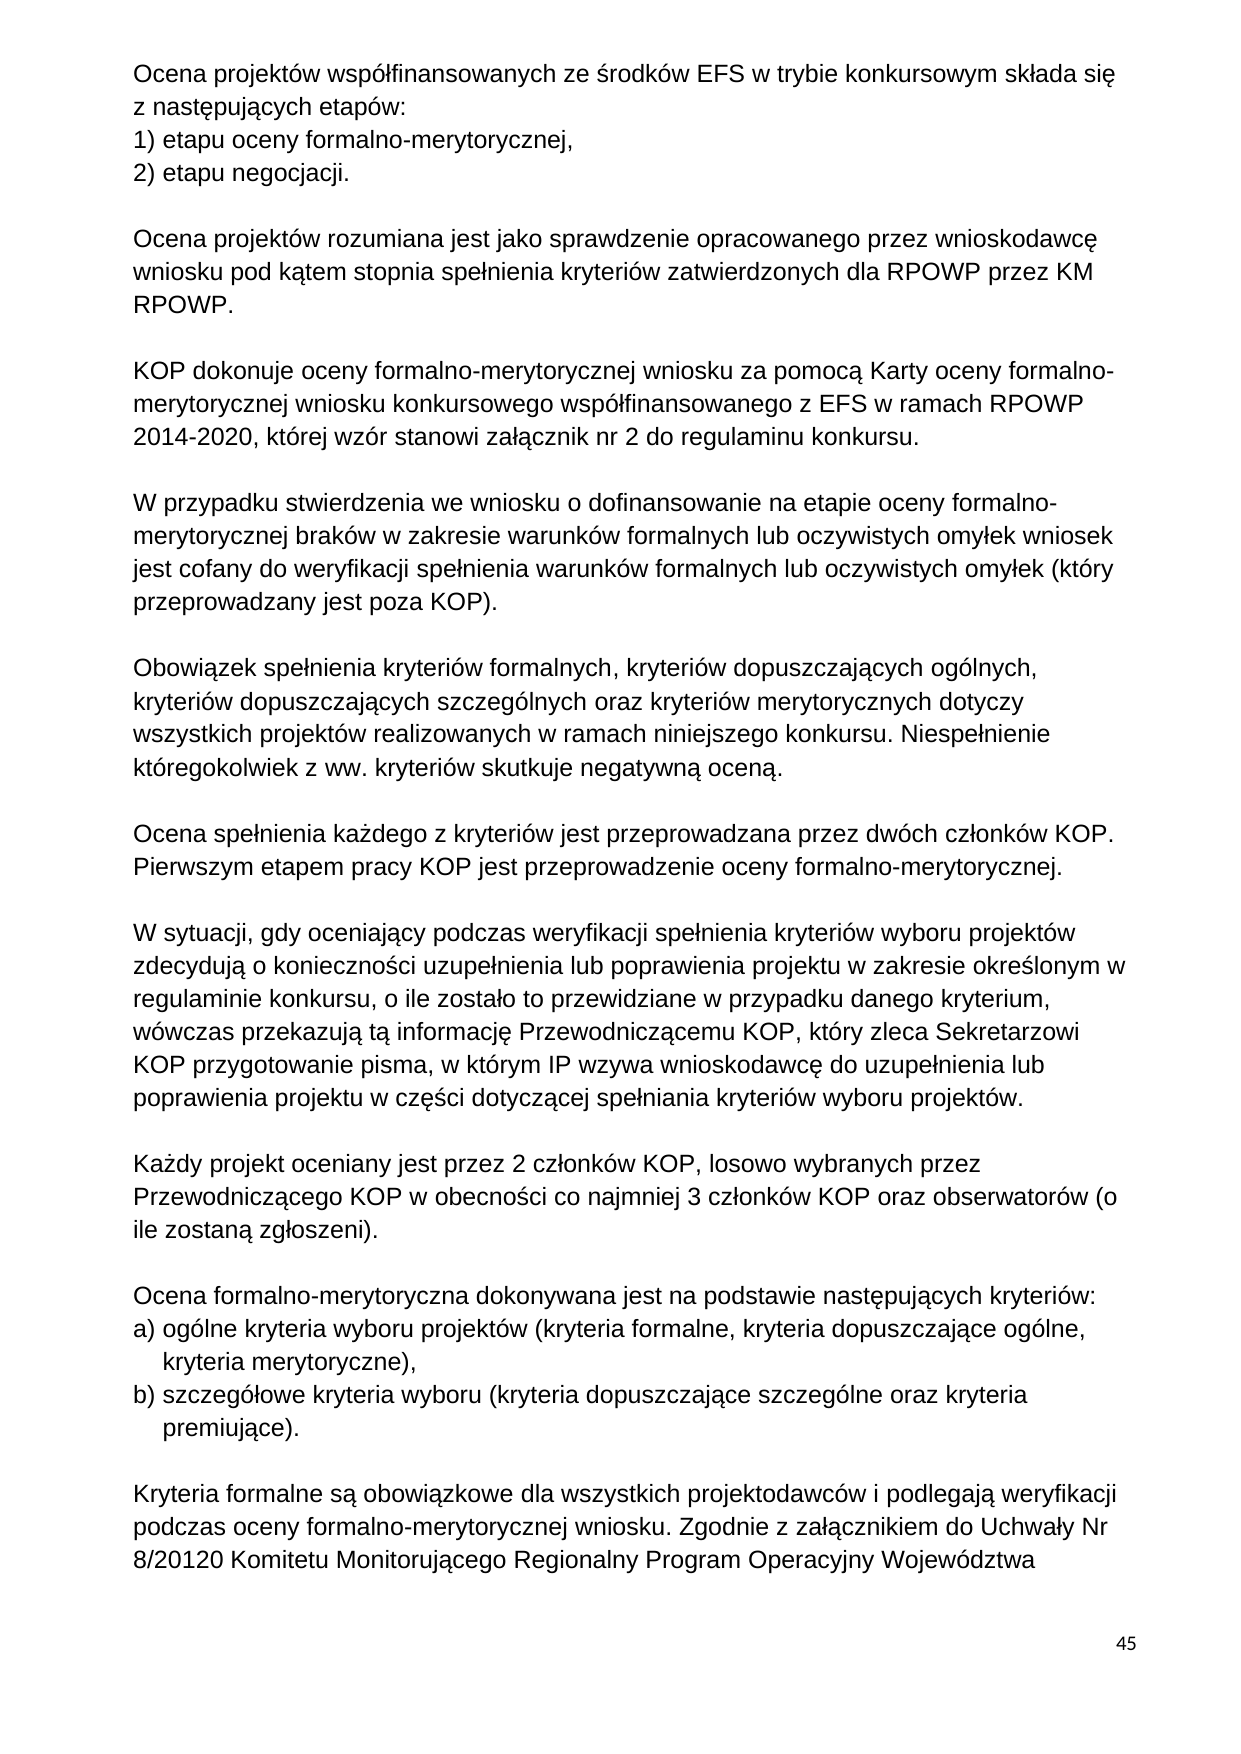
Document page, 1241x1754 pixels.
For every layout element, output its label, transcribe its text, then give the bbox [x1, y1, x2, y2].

text Ocena spełnienia każdego z kryteriów jest przeprowadzana przez dwóch członków KOP. Pierwszym etapem pracy KOP jest przeprowadzenie oceny formalno-merytorycznej. [133, 818, 1137, 880]
text Każdy projekt oceniany jest przez 2 członków KOP, losowo wybranych przez Przewodniczącego KOP w obecności co najmniej 3 członków KOP oraz obserwatorów (o ile zostaną zgłoszeni). [133, 1149, 1137, 1243]
list KOP dokonuje oceny formalno-merytorycznej wniosku za pomocą Karty oceny formalno-merytorycznej wniosku konkursowego współfinansowanego z EFS w ramach RPOWP 2014-2020, której wzór stanowi załącznik nr 2 do regulaminu konkursu. [133, 356, 1137, 451]
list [133, 1479, 1137, 1574]
list etapu negocjacji. [133, 158, 1137, 187]
text Ocena projektów współfinansowanych ze środków EFS w trybie konkursowym składa się z następujących etapów: [133, 59, 1137, 121]
list etapu oceny formalno-merytorycznej, [133, 125, 1137, 154]
text Ocena formalno-merytoryczna dokonywana jest na podstawie następujących kryteriów: [133, 1281, 1137, 1309]
text Ocena projektów rozumiana jest jako sprawdzenie opracowanego przez wnioskodawcę wniosku pod kątem stopnia spełnienia kryteriów zatwierdzonych dla RPOWP przez KM RPOWP. [133, 224, 1137, 319]
text W sytuacji, gdy oceniający podczas weryfikacji spełnienia kryteriów wyboru projektów zdecydują o konieczności uzupełnienia lub poprawienia projektu w zakresie określonym w regulaminie konkursu, o ile zostało to przewidziane w przypadku danego kryterium, wówczas przekazują tą informację Przewodniczącemu KOP, który zleca Sekretarzowi KOP przygotowanie pisma, w którym IP wzywa wnioskodawcę do uzupełnienia lub poprawienia projektu w części dotyczącej spełniania kryteriów wyboru projektów. [133, 918, 1137, 1111]
list Obowiązek spełnienia kryteriów formalnych, kryteriów dopuszczających ogólnych, kryteriów dopuszczających szczególnych oraz kryteriów merytorycznych dotyczy wszystkich projektów realizowanych w ramach niniejszego konkursu. Niespełnienie któregokolwiek z ww. kryteriów skutkuje negatywną oceną. [133, 653, 1137, 781]
list ogólne kryteria wyboru projektów (kryteria formalne, kryteria dopuszczające ogólne, kryteria merytoryczne), [133, 1314, 1137, 1376]
list W przypadku stwierdzenia we wniosku o dofinansowanie na etapie oceny formalno-merytorycznej braków w zakresie warunków formalnych lub oczywistych omyłek wniosek jest cofany do weryfikacji spełnienia warunków formalnych lub oczywistych omyłek (który przeprowadzany jest poza KOP). [133, 488, 1137, 616]
list szczegółowe kryteria wyboru (kryteria dopuszczające szczególne oraz kryteria premiujące). [133, 1380, 1137, 1442]
